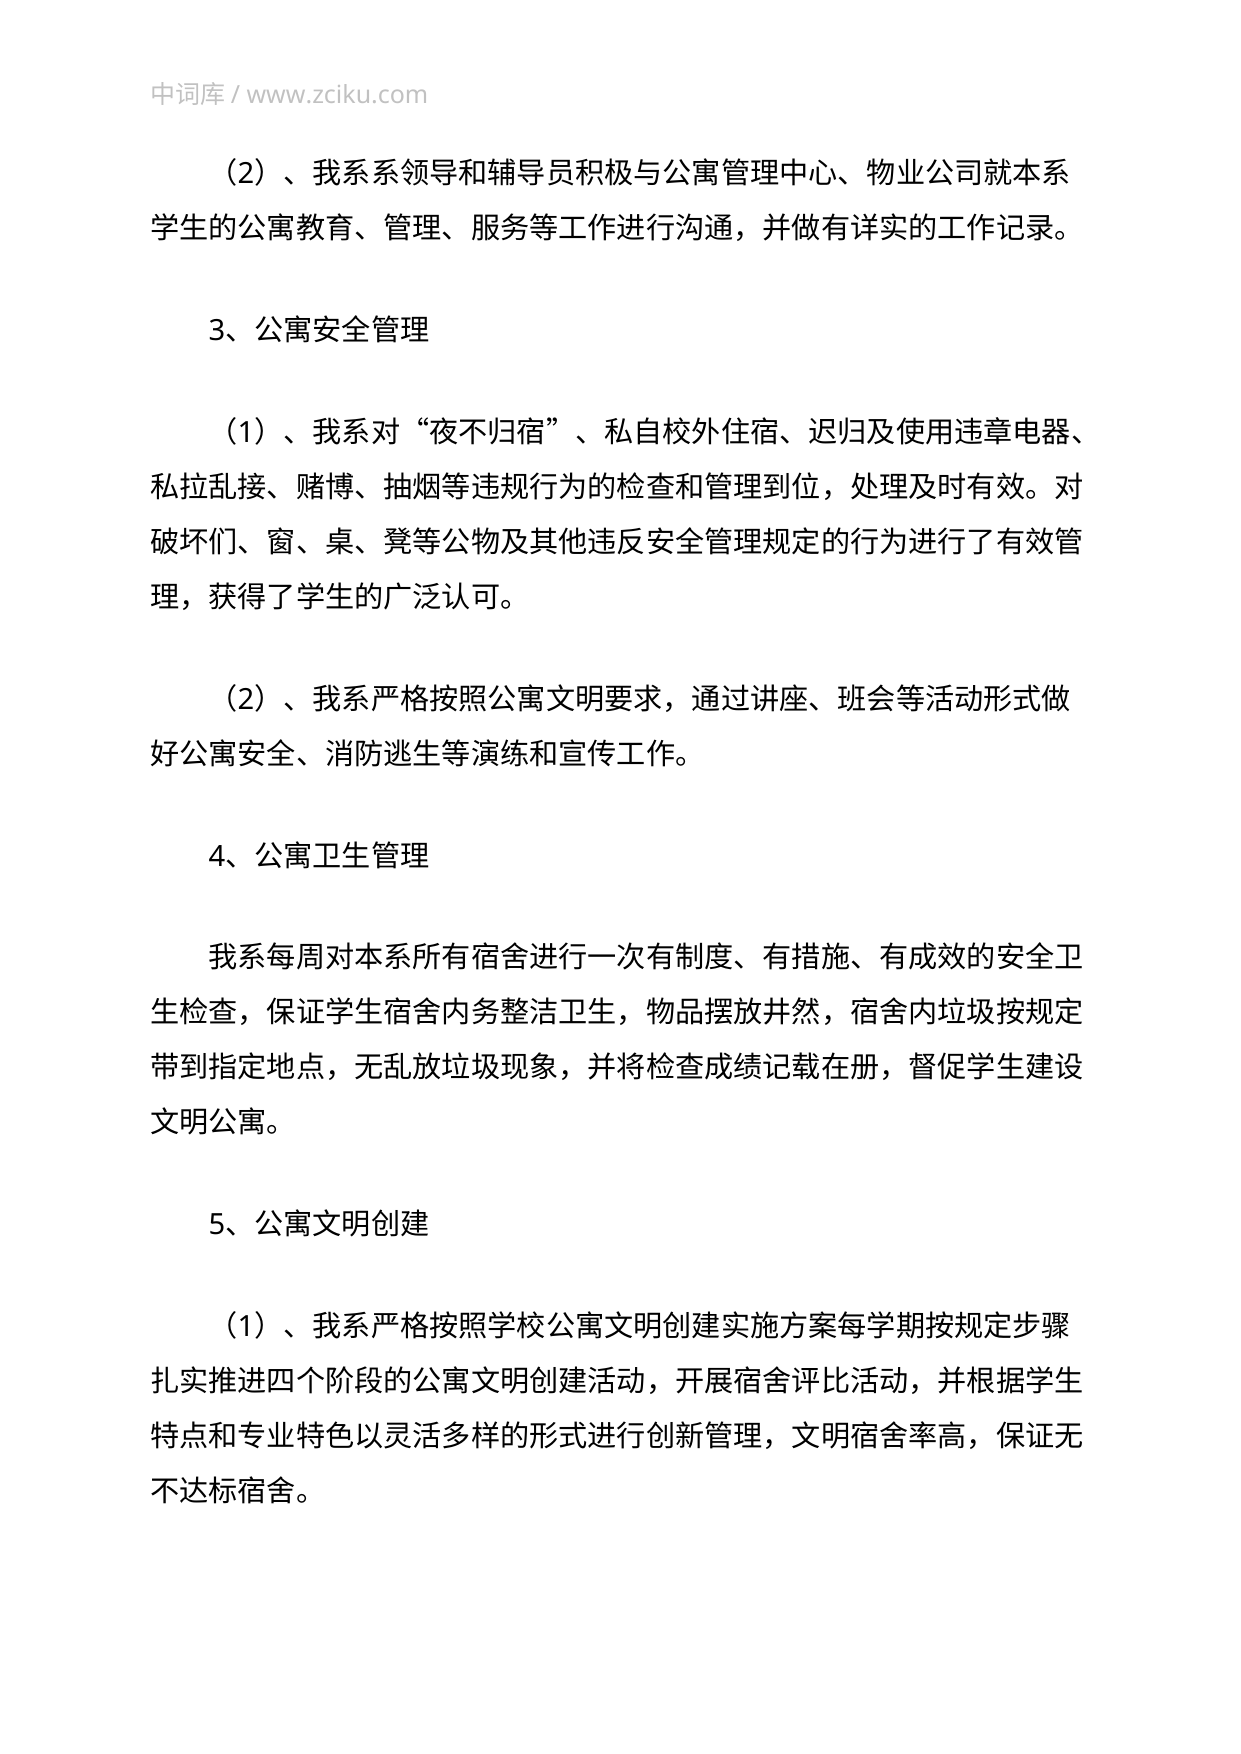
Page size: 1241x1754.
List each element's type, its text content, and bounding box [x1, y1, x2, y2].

text 3、公寓安全管理 [150, 307, 1090, 349]
text 4、公寓卫生管理 [150, 832, 1090, 874]
text （1）、我系对“夜不归宿”、私自校外住宿、迟归及使用违章电器、私拉乱接、赌博、抽烟等违规行为的检查和管理到位，处理及时有效。对破坏们、窗、桌、凳等公物及其他违反安全管理规定的行为进行了有效管理，获得了学生的广泛认可。 [150, 409, 1090, 616]
text 我系每周对本系所有宿舍进行一次有制度、有措施、有成效的安全卫生检查，保证学生宿舍内务整洁卫生，物品摆放井然，宿舍内垃圾按规定带到指定地点，无乱放垃圾现象，并将检查成绩记载在册，督促学生建设文明公寓。 [150, 934, 1090, 1141]
text （1）、我系严格按照学校公寓文明创建实施方案每学期按规定步骤扎实推进四个阶段的公寓文明创建活动，开展宿舍评比活动，并根据学生特点和专业特色以灵活多样的形式进行创新管理，文明宿舍率高，保证无不达标宿舍。 [150, 1302, 1090, 1509]
text （2）、我系系领导和辅导员积极与公寓管理中心、物业公司就本系学生的公寓教育、管理、服务等工作进行沟通，并做有详实的工作记录。 [150, 150, 1090, 247]
text 5、公寓文明创建 [150, 1201, 1090, 1243]
text （2）、我系严格按照公寓文明要求，通过讲座、班会等活动形式做好公寓安全、消防逃生等演练和宣传工作。 [150, 675, 1090, 773]
